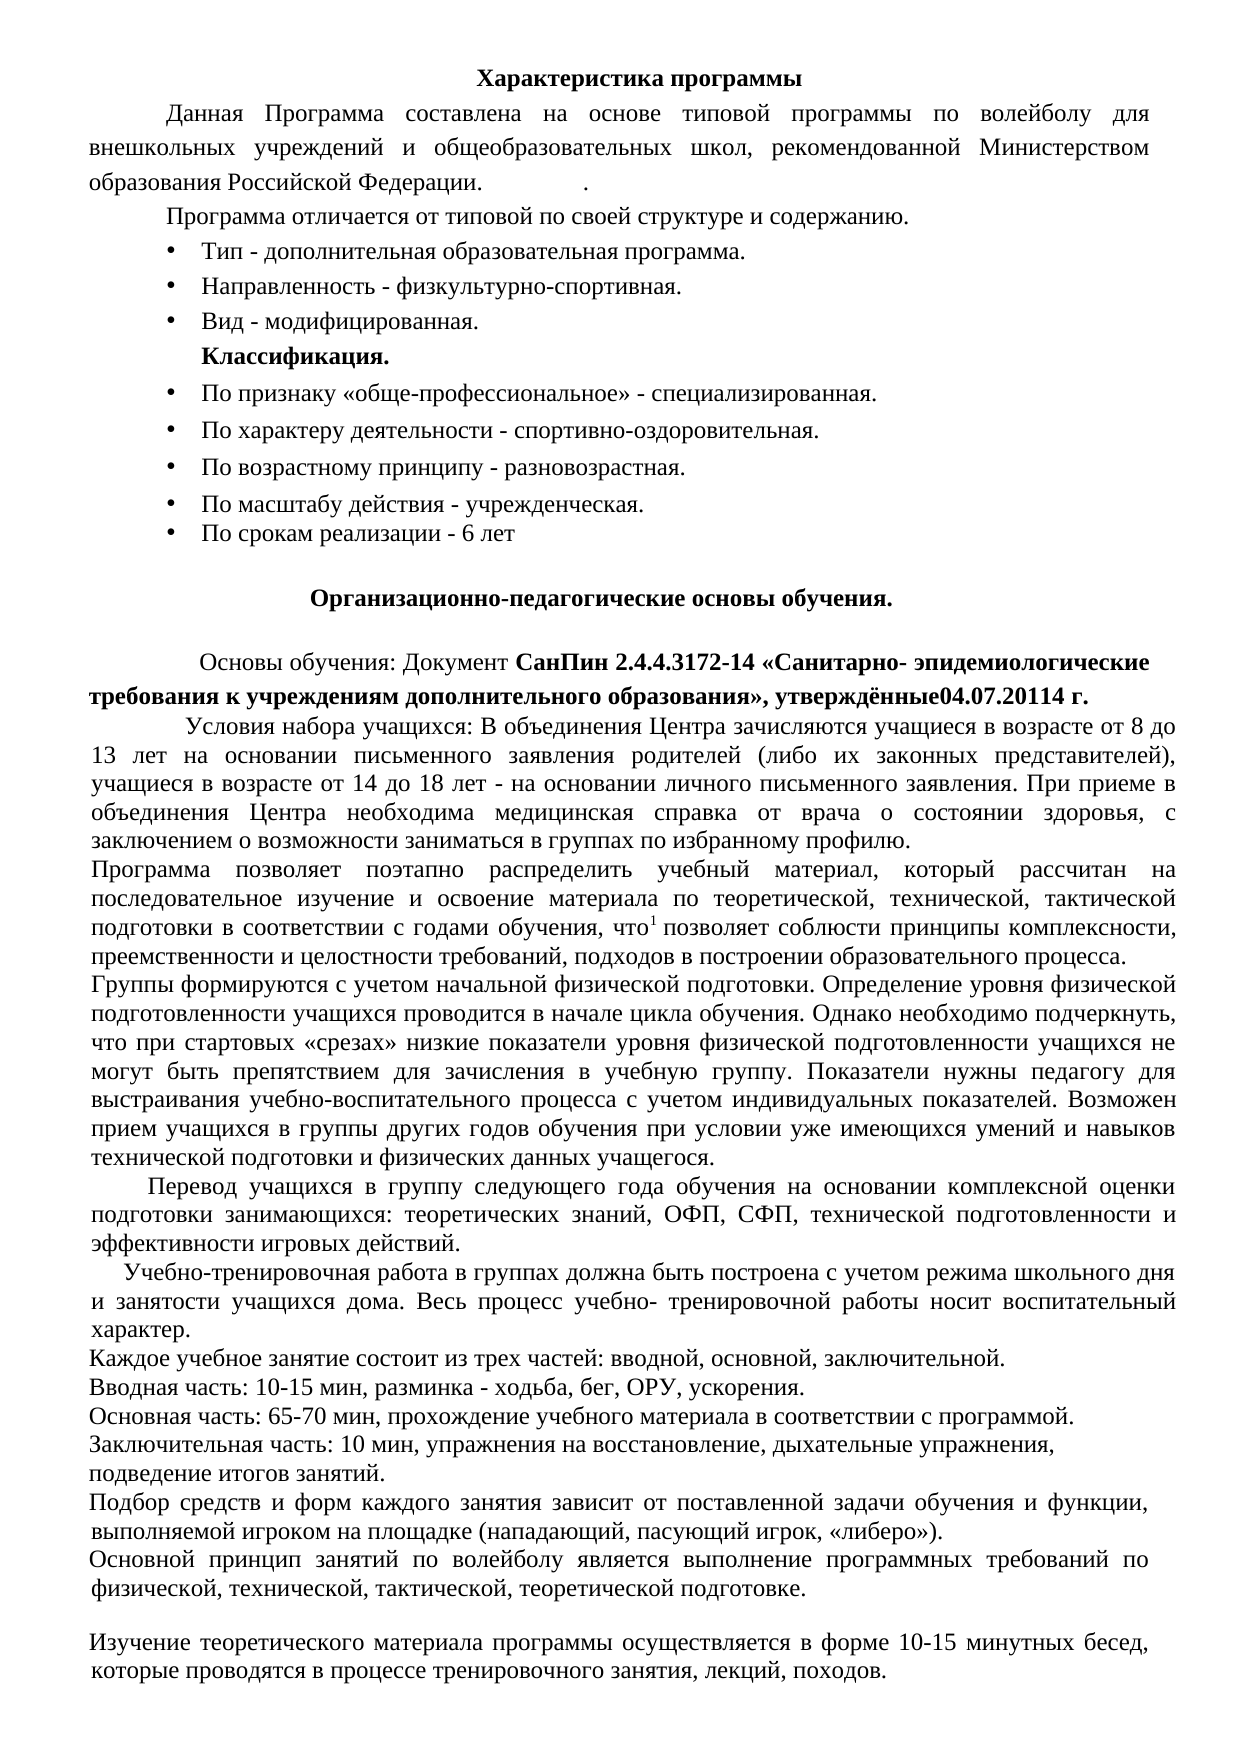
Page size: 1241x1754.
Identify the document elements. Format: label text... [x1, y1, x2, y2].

text Учебно-тренировочная работа в группах должна быть построена с учетом режима школьного дня и занятости учащихся дома. Весь процесс учебно- тренировочной работы носит воспитательный характер. [89, 1257, 1177, 1343]
text Каждое учебное занятие состоит из трех частей: вводной, основной, заключительной. [89, 1343, 1177, 1372]
list Тип - дополнительная образовательная программа. [166, 231, 1181, 266]
text Перевод учащихся в группу следующего года обучения на основании комплексной оценки подготовки занимающихся: теоретических знаний, ОФП, СФП, технической подготовленности и эффективности игровых действий. [89, 1171, 1177, 1257]
text Условия набора учащихся: В объединения Центра зачисляются учащиеся в возрасте от 8 до 13 лет на основании письменного заявления родителей (либо их законных представителей), учащиеся в возрасте от 14 до 18 лет - на основании личного письменного заявления. При приеме в объединения Центра необходима медицинская справка от врача о состоянии здоровья, с заключением о возможности заниматься в группах по избранному профилю. [91, 712, 1177, 854]
text Основы обучения: Документ СанПин 2.4.4.3172-14 «Санитарно- эпидемиологические требования к учреждениям дополнительного образования», утверждённые04.07.20114 г. [89, 643, 1150, 712]
text Программа отличается от типовой по своей структуре и содержанию. [89, 197, 1150, 231]
text Основной принцип занятий по волейболу является выполнение программных требований по физической, технической, тактической, теоретической подготовке. [89, 1544, 1150, 1602]
list По срокам реализации - 6 лет [166, 519, 1181, 547]
text Организационно-педагогические основы обучения. [309, 584, 1181, 612]
text Характеристика программы [470, 59, 1181, 93]
list По признаку «обще-профессиональное» - специализированная. [166, 371, 1150, 408]
list Направленность - физкультурно-спортивная. [166, 266, 1181, 301]
list Вид - модифицированная. Классификация. [166, 301, 536, 371]
text Заключительная часть: 10 мин, упражнения на восстановление, дыхательные упражнения, подведение итогов занятий. [89, 1429, 1177, 1487]
text Вводная часть: 10-15 мин, разминка - ходьба, бег, ОРУ, ускорения. [89, 1372, 1181, 1401]
text Группы формируются с учетом начальной физической подготовки. Определение уровня физической подготовленности учащихся проводится в начале цикла обучения. Однако необходимо подчеркнуть, что при стартовых «срезах» низкие показатели уровня физической подготовленности учащихся не могут быть препятствием для зачисления в учебную группу. Показатели нужны педагогу для выстраивания учебно-воспитательного процесса с учетом индивидуальных показателей. Возможен прием учащихся в группы других годов обучения при условии уже имеющихся умений и навыков технической подготовки и физических данных учащегося. [91, 969, 1177, 1171]
list По возрастному принципу - разновозрастная. [166, 445, 1181, 482]
list По характеру деятельности - спортивно-оздоровительная. [166, 408, 1181, 445]
text Программа позволяет поэтапно распределить учебный материал, который рассчитан на последовательное изучение и освоение материала по теоретической, технической, тактической подготовки в соответствии с годами обучения, что1 позволяет соблюсти принципы комплексности, преемственности и целостности требований, подходов в построении образовательного процесса. [91, 854, 1177, 969]
text Основная часть: 65-70 мин, прохождение учебного материала в соответствии с программой. [89, 1401, 1177, 1429]
text Данная Программа составлена на основе типовой программы по волейболу для внешкольных учреждений и общеобразовательных школ, рекомендованной Министерством образования Российской Федерации. . [89, 93, 1150, 197]
list По масштабу действия - учрежденческая. [166, 482, 1181, 519]
text Изучение теоретического материала программы осуществляется в форме 10-15 минутных бесед, которые проводятся в процессе тренировочного занятия, лекций, походов. [89, 1627, 1150, 1684]
text Подбор средств и форм каждого занятия зависит от поставленной задачи обучения и функции, выполняемой игроком на площадке (нападающий, пасующий игрок, «либеро»). [89, 1487, 1150, 1544]
